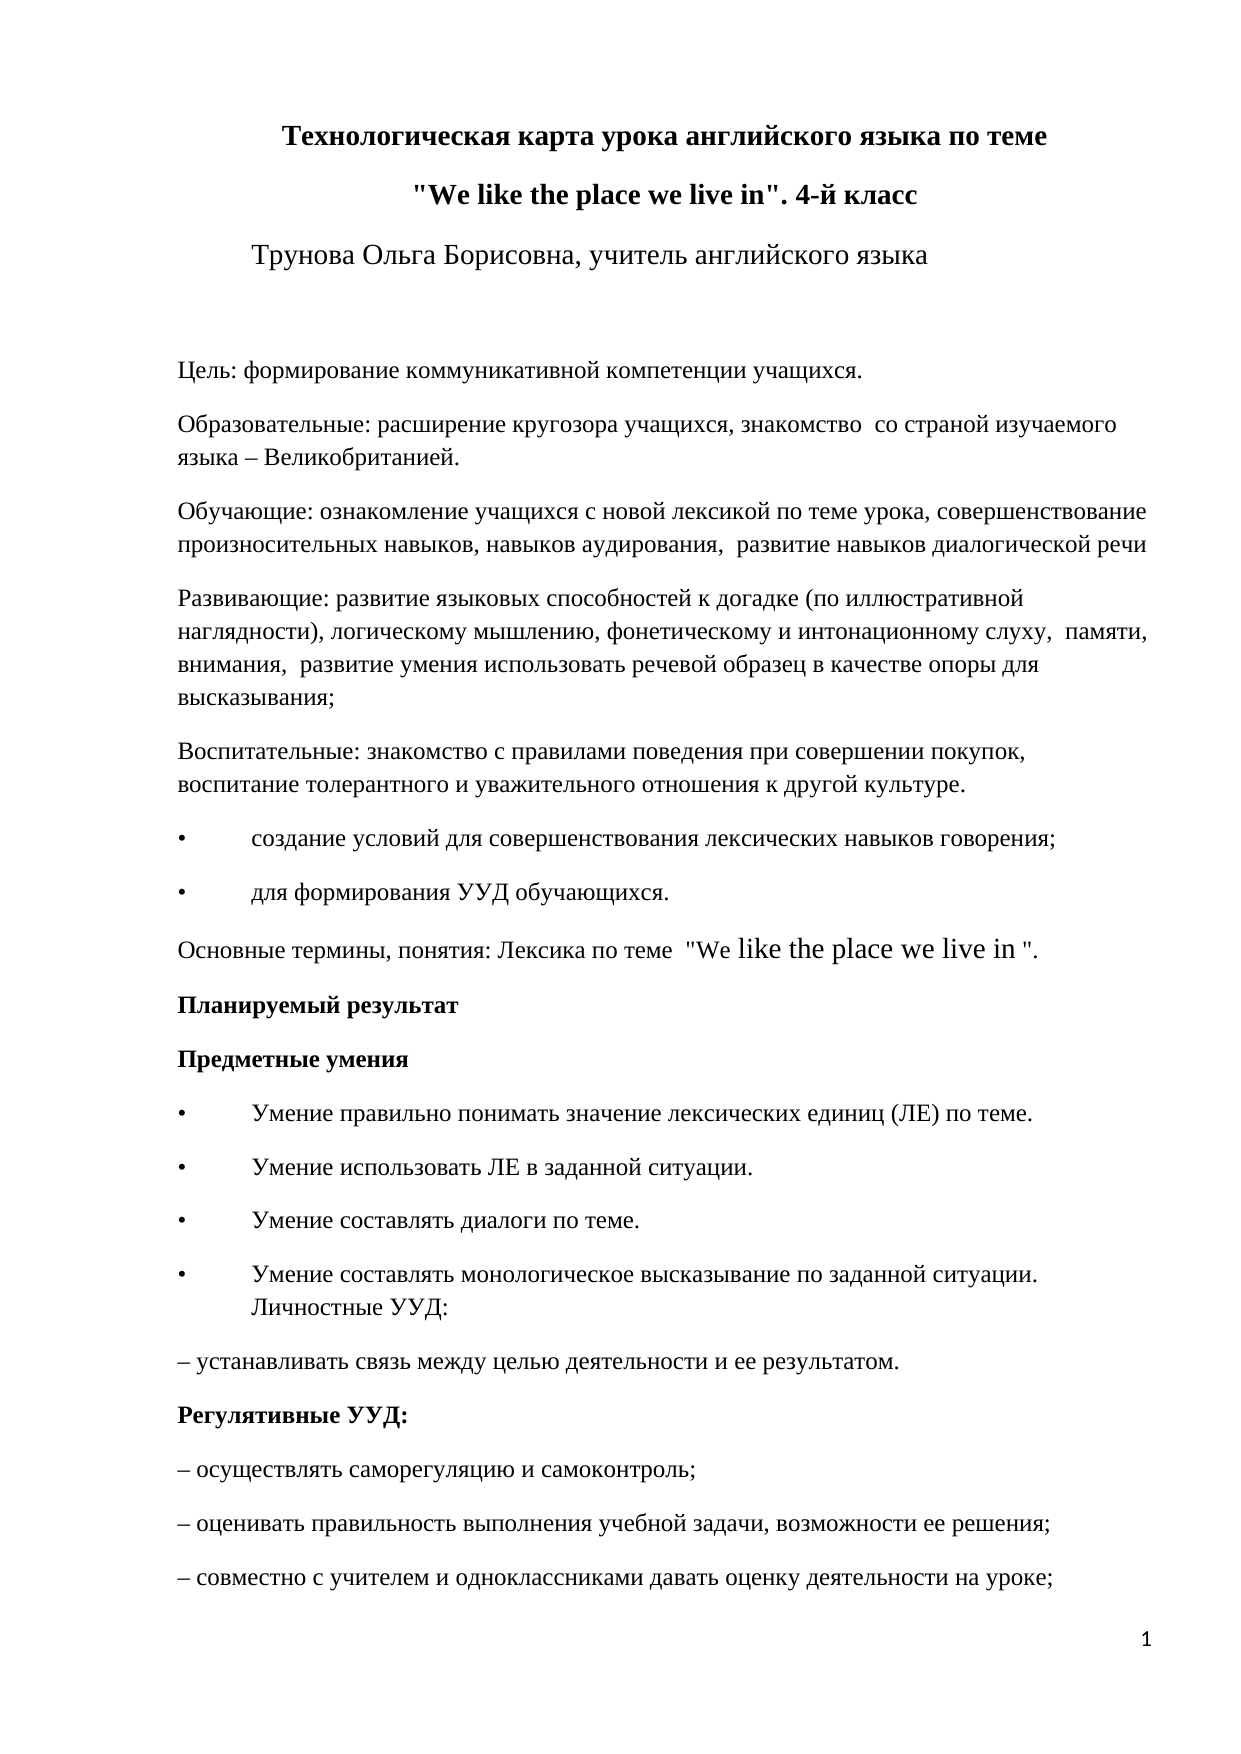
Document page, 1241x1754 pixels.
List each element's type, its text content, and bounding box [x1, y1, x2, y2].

text Планируемый результат [177, 990, 1152, 1019]
text – осуществлять саморегуляцию и самоконтроль; [177, 1454, 1152, 1483]
text Образовательные: расширение кругозора учащихся, знакомство со страной изучаемого языка – Великобританией. [177, 409, 1152, 471]
text • создание условий для совершенствования лексических навыков говорения; [177, 823, 1152, 852]
text • Умение использовать ЛЕ в заданной ситуации. [177, 1152, 1152, 1180]
text – совместно с учителем и одноклассниками давать оценку деятельности на уроке; [177, 1562, 1152, 1590]
text Развивающие: развитие языковых способностей к догадке (по иллюстративной наглядности), логическому мышлению, фонетическому и интонационному слуху, памяти, внимания, развитие умения использовать речевой образец в качестве опоры для высказывания; [177, 583, 1152, 711]
text • Умение правильно понимать значение лексических единиц (ЛЕ) по теме. [177, 1098, 1152, 1127]
text Цель: формирование коммуникативной компетенции учащихся. [177, 356, 1152, 384]
text Регулятивные УУД: [177, 1400, 1152, 1429]
text – устанавливать связь между целью деятельности и ее результатом. [177, 1346, 1152, 1375]
text – оценивать правильность выполнения учебной задачи, возможности ее решения; [177, 1508, 1152, 1537]
text Воспитательные: знакомство с правилами поведения при совершении покупок, воспитание толерантного и уважительного отношения к другой культуре. [177, 736, 1152, 798]
text Предметные умения [177, 1044, 1152, 1073]
text Трунова Ольга Борисовна, учитель английского языка [177, 237, 1152, 270]
text Технологическая карта урока английского языка по теме [177, 118, 1152, 152]
text • для формирования УУД обучающихся. [177, 877, 1152, 906]
text Основные термины, понятия: Лексика по теме "We like the place we live in ". [177, 931, 1152, 964]
text "We like the place we live in". 4-й класс [177, 177, 1152, 211]
text • Умение составлять монологическое высказывание по заданной ситуации. Личностные УУД: [177, 1259, 1152, 1321]
text • Умение составлять диалоги по теме. [177, 1206, 1152, 1234]
text Обучающие: ознакомление учащихся с новой лексикой по теме урока, совершенствование произносительных навыков, навыков аудирования, развитие навыков диалогической речи [177, 496, 1152, 558]
